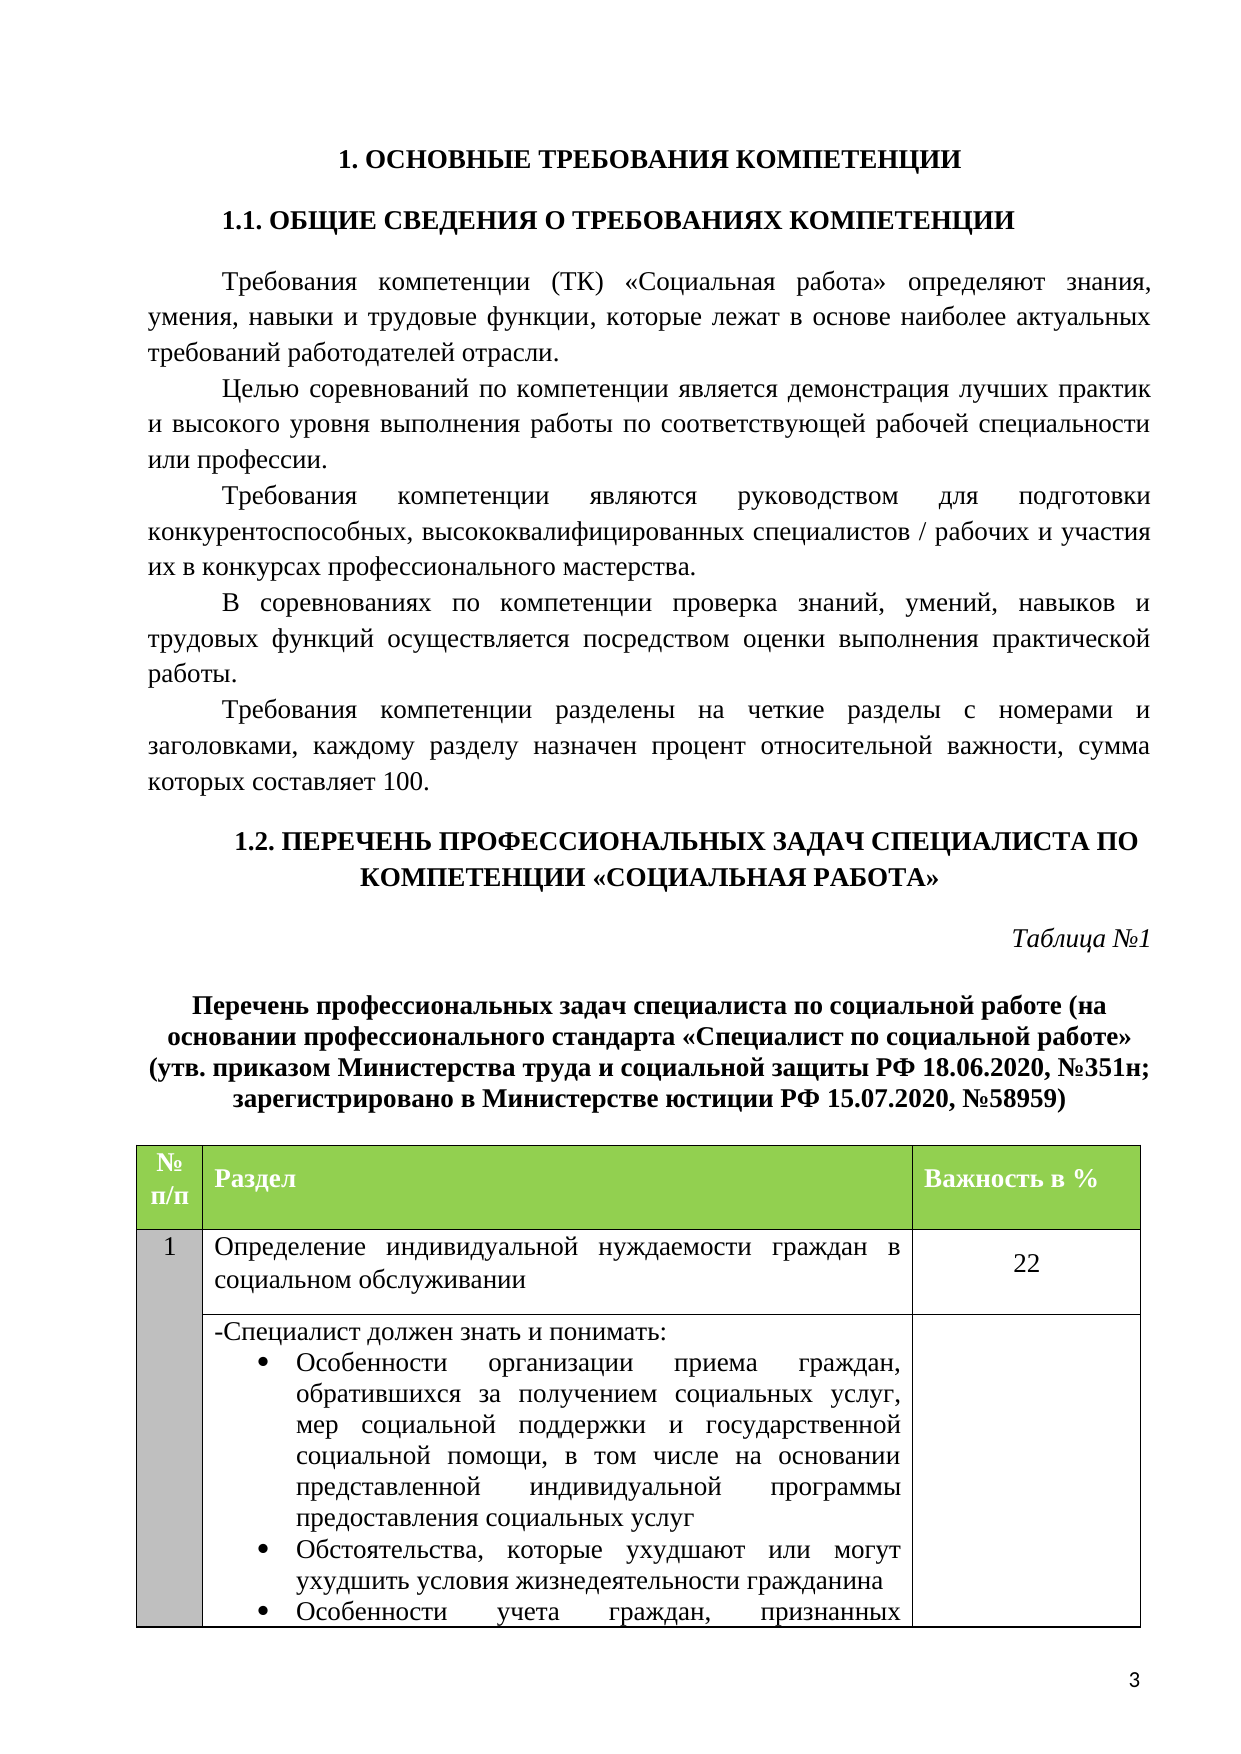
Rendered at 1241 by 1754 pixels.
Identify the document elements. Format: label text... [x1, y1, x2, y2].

table_header Раздел [203, 1146, 912, 1229]
text В соревнованиях по компетенции проверка знаний, умений, навыков и трудовых функций осуществляется посредством оценки выполнения практической работы. [148, 586, 1152, 689]
text 1.1. ОБЩИЕ СВЕДЕНИЯ О ТРЕБОВАНИЯХ КОМПЕТЕНЦИИ [148, 204, 1152, 235]
text Целью соревнований по компетенции является демонстрация лучших практик и высокого уровня выполнения работы по соответствующей рабочей специальности или профессии. [148, 372, 1152, 474]
text 1.2. ПЕРЕЧЕНЬ ПРОФЕССИОНАЛЬНЫХ ЗАДАЧ СПЕЦИАЛИСТА ПО КОМПЕТЕНЦИИ «СОЦИАЛЬНАЯ РАБОТА» [148, 826, 1152, 892]
text Требования компетенции (ТК) «Социальная работа» определяют знания, умения, навыки и трудовые функции, которые лежат в основе наиболее актуальных требований работодателей отрасли. [148, 264, 1152, 367]
text Требования компетенции являются руководством для подготовки конкурентоспособных, высококвалифицированных специалистов / рабочих и участия их в конкурсах профессионального мастерства. [148, 479, 1152, 582]
table_cell Определение индивидуальной нуждаемости граждан в социальном обслуживании [203, 1230, 912, 1313]
table_cell 1 [137, 1230, 202, 1626]
text Требования компетенции разделены на четкие разделы с номерами и заголовками, каждому разделу назначен процент относительной важности, сумма которых составляет 100. [148, 693, 1152, 796]
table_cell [203, 1315, 912, 1626]
text Таблица №1 [148, 922, 1152, 953]
text Перечень профессиональных задач специалиста по социальной работе (на основании профессионального стандарта «Специалист по социальной работе» (утв. приказом Министерства труда и социальной защиты РФ 18.06.2020, №351н; зарегистрировано в Министерстве юстиции РФ 15.07.2020, №58959) [148, 989, 1152, 1113]
table_cell 22 [913, 1230, 1140, 1313]
text 1. ОСНОВНЫЕ ТРЕБОВАНИЯ КОМПЕТЕНЦИИ [148, 143, 1152, 174]
table_header № п/п [137, 1146, 202, 1229]
table_cell [913, 1315, 1140, 1626]
table_header Важность в % [913, 1146, 1140, 1229]
